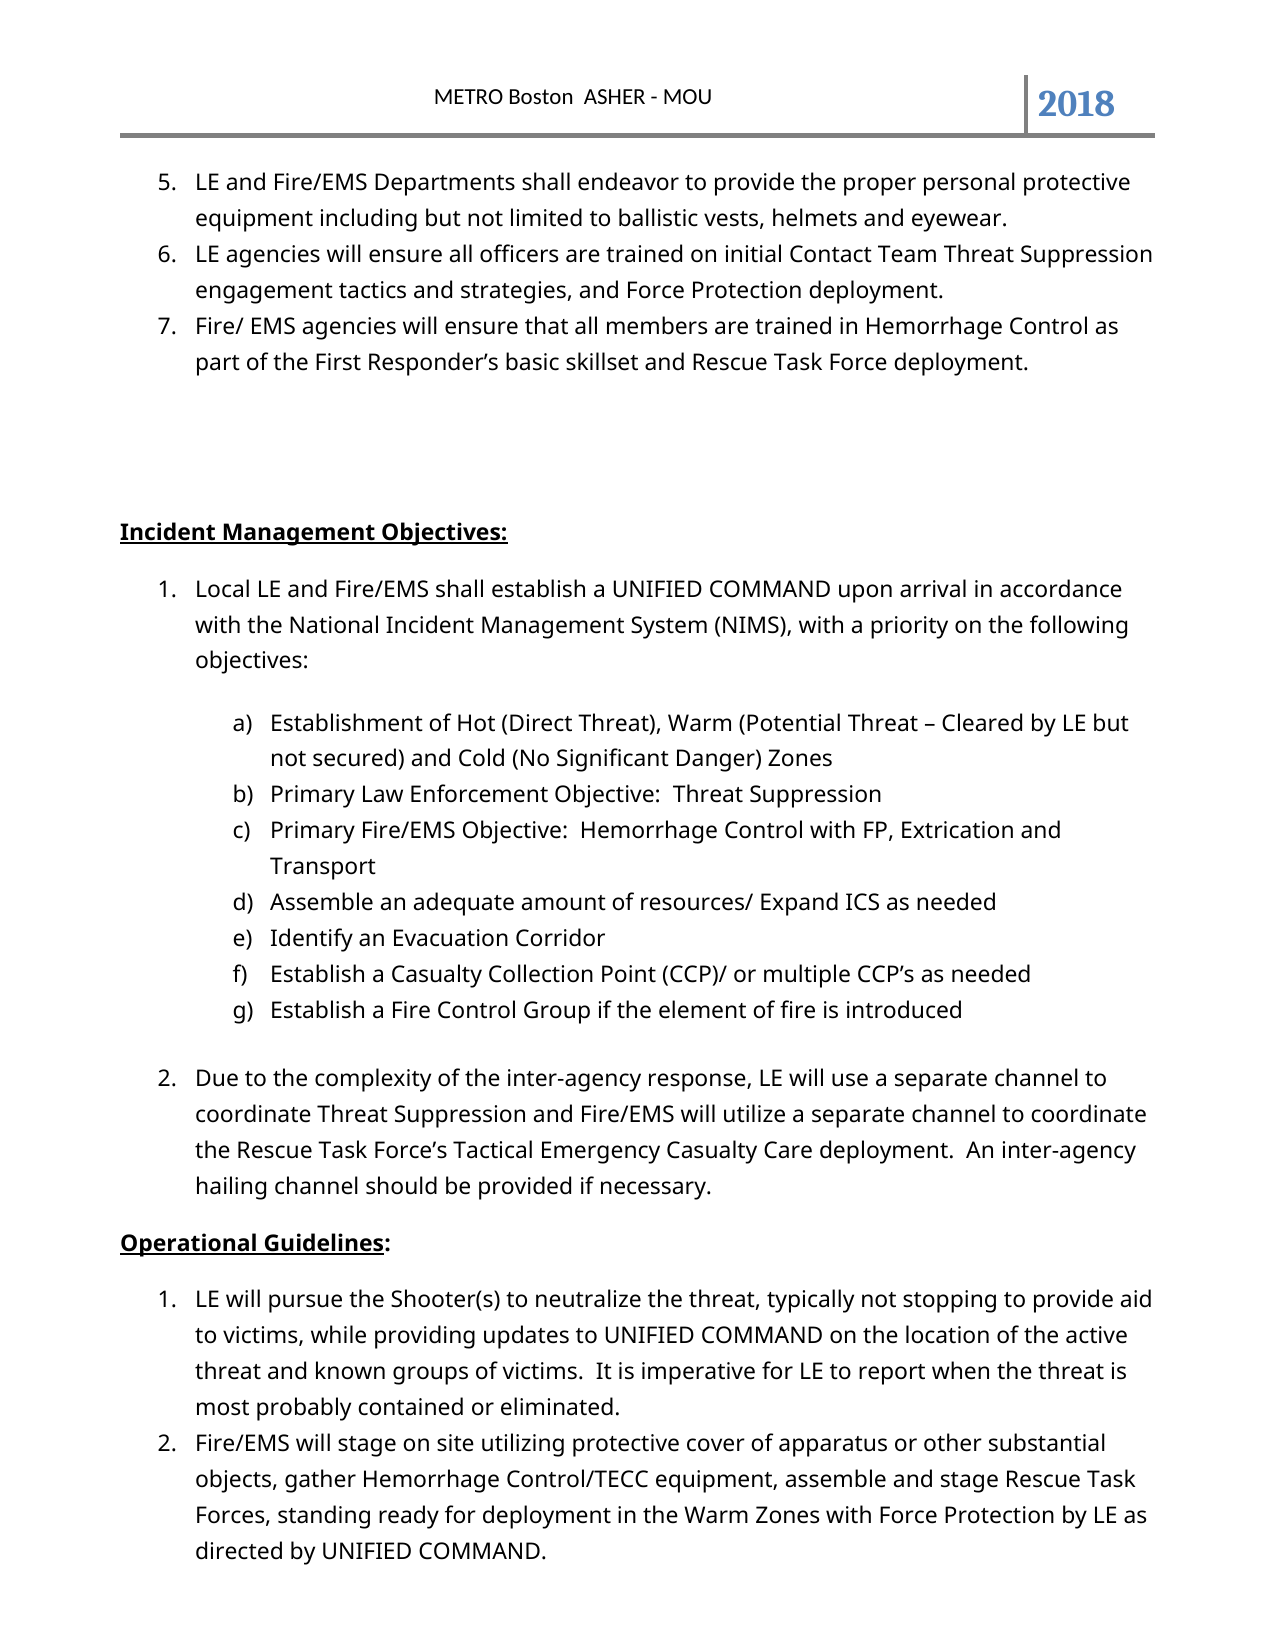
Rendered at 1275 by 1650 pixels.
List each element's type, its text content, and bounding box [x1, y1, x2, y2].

list Identify an Evacuation Corridor [232, 922, 1155, 953]
list Local LE and Fire/EMS shall establish a UNIFIED COMMAND upon arrival in accordance with the National Incident Management System (NIMS), with a priority on the following objectives: [157, 573, 1155, 676]
list Assemble an adequate amount of resources/ Expand ICS as needed [232, 886, 1155, 917]
list Fire/ EMS agencies will ensure that all members are trained in Hemorrhage Control as part of the First Responder’s basic skillset and Rescue Task Force deployment. [157, 309, 1155, 377]
list Establish a Fire Control Group if the element of fire is introduced [232, 994, 1155, 1025]
text Incident Management Objectives: [120, 516, 1155, 547]
list Fire/EMS will stage on site utilizing protective cover of apparatus or other substantial objects, gather Hemorrhage Control/TECC equipment, assemble and stage Rescue Task Forces, standing ready for deployment in the Warm Zones with Force Protection by LE as directed by UNIFIED COMMAND. [157, 1427, 1155, 1566]
list Primary Fire/EMS Objective: Hemorrhage Control with FP, Extrication and Transport [232, 814, 1155, 881]
list LE and Fire/EMS Departments shall endeavor to provide the proper personal protective equipment including but not limited to ballistic vests, helmets and eyewear. [157, 166, 1155, 233]
list LE will pursue the Shooter(s) to neutralize the threat, typically not stopping to provide aid to victims, while providing updates to UNIFIED COMMAND on the location of the active threat and known groups of victims. It is imperative for LE to report when the threat is most probably contained or eliminated. [157, 1283, 1155, 1422]
text Operational Guidelines: [120, 1227, 1155, 1258]
list Primary Law Enforcement Objective: Threat Suppression [232, 778, 1155, 809]
list Establishment of Hot (Direct Threat), Warm (Potential Threat – Cleared by LE but not secured) and Cold (No Significant Danger) Zones [232, 706, 1155, 774]
list LE agencies will ensure all officers are trained on initial Contact Team Threat Suppression engagement tactics and strategies, and Force Protection deployment. [157, 238, 1155, 305]
list Due to the complexity of the inter-agency response, LE will use a separate channel to coordinate Threat Suppression and Fire/EMS will utilize a separate channel to coordinate the Rescue Task Force’s Tactical Emergency Casualty Care deployment. An inter-agency hailing channel should be provided if necessary. [157, 1062, 1155, 1201]
list Establish a Casualty Collection Point (CCP)/ or multiple CCP’s as needed [232, 958, 1155, 989]
